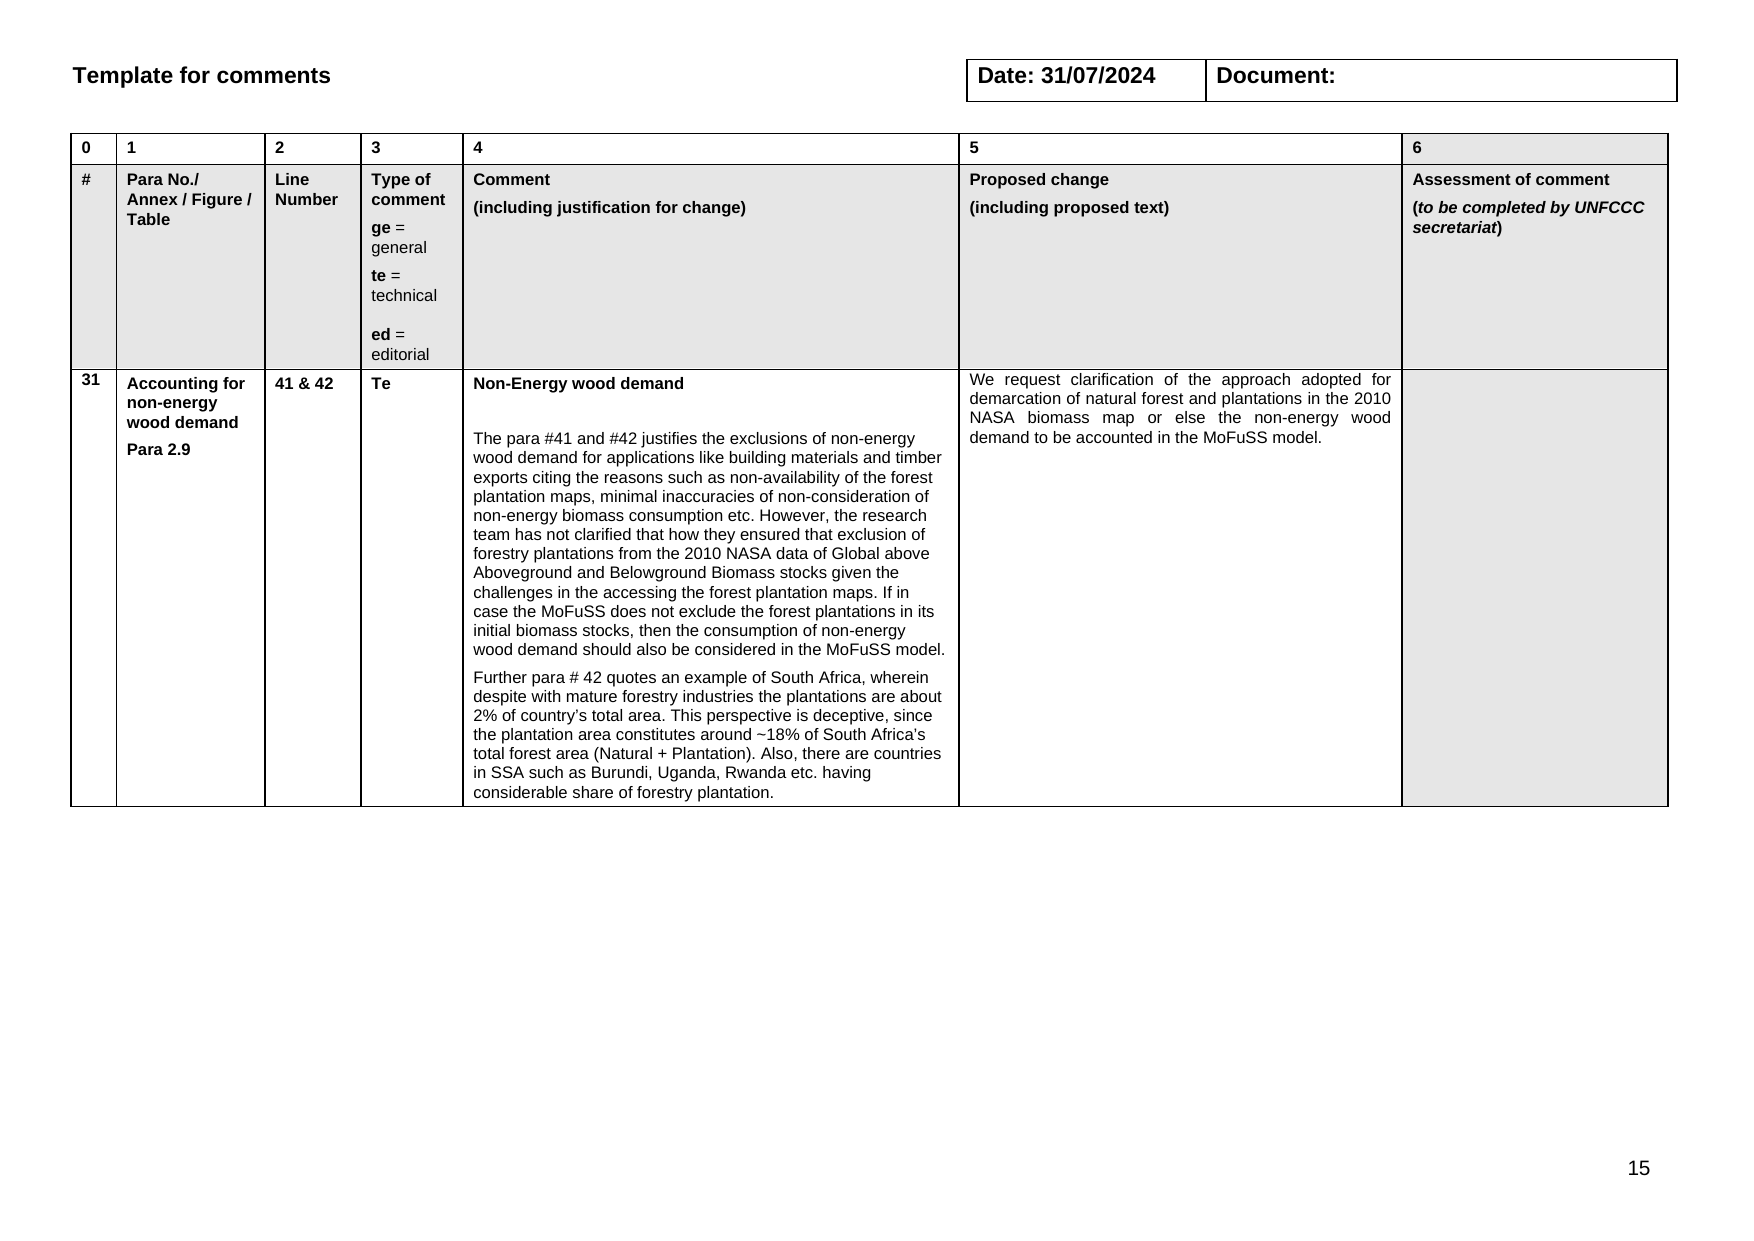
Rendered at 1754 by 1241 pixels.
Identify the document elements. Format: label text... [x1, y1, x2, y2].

table_cell We request clarification of the approach adopted for demarcation of natural forest and plantations in the 2010 NASA biomass map or else the non-energy wood demand to be accounted in the MoFuSS model. [960, 370, 1401, 806]
table_cell [1403, 370, 1667, 806]
table_header 2 [266, 134, 360, 164]
table_cell No./ Annex / Figure / Table [117, 165, 264, 368]
table_cell 41 & 42 [266, 370, 360, 806]
table_cell Proposed change (including proposed text) [960, 165, 1401, 368]
table_cell # [72, 165, 116, 368]
table_cell Non-Energy wood demand The para #41 and #42 justifies the exclusions of non-energy wood demand for applications like building materials and timber exports citing the reasons such as non-availability of the forest plantation maps, minimal inaccuracies of non-consideration of non-energy biomass consumption etc. However, the research team has not clarified that how they ensured that exclusion of forestry plantations from the 2010 NASA data of Global above Aboveground and Belowground Biomass stocks given the challenges in the accessing the forest plantation maps. If in case the MoFuSS does not exclude the forest plantations in its initial biomass stocks, then the consumption of non-energy wood demand should also be considered in the MoFuSS model. Further para # 42 quotes an example of South Africa, wherein despite with mature forestry industries the plantations are about 2% of country’s total area. This perspective is deceptive, since the plantation area constitutes around ~18% of South Africa’s total forest area (Natural + Plantation). Also, there are countries in SSA such as Burundi, Uganda, Rwanda etc. having considerable share of forestry plantation. [464, 370, 958, 806]
table_cell Te [362, 370, 462, 806]
table_header 1 [117, 134, 264, 164]
table_header 0 [72, 134, 116, 164]
table_cell Type of comment ge = general te = technical ed = editorial [362, 165, 462, 368]
table_cell Accounting for non-energy wood demand Para 2.9 [117, 370, 264, 806]
table_cell Comment (including justification for change) [464, 165, 958, 368]
table_header 4 [464, 134, 958, 164]
table_cell Line Number [266, 165, 360, 368]
table_header 3 [362, 134, 462, 164]
table_cell 31 [72, 370, 116, 806]
table_cell Assessment of comment (to be completed by UNFCCC secretariat) [1403, 165, 1667, 368]
table_header 6 [1403, 134, 1667, 164]
table_header 5 [960, 134, 1401, 164]
